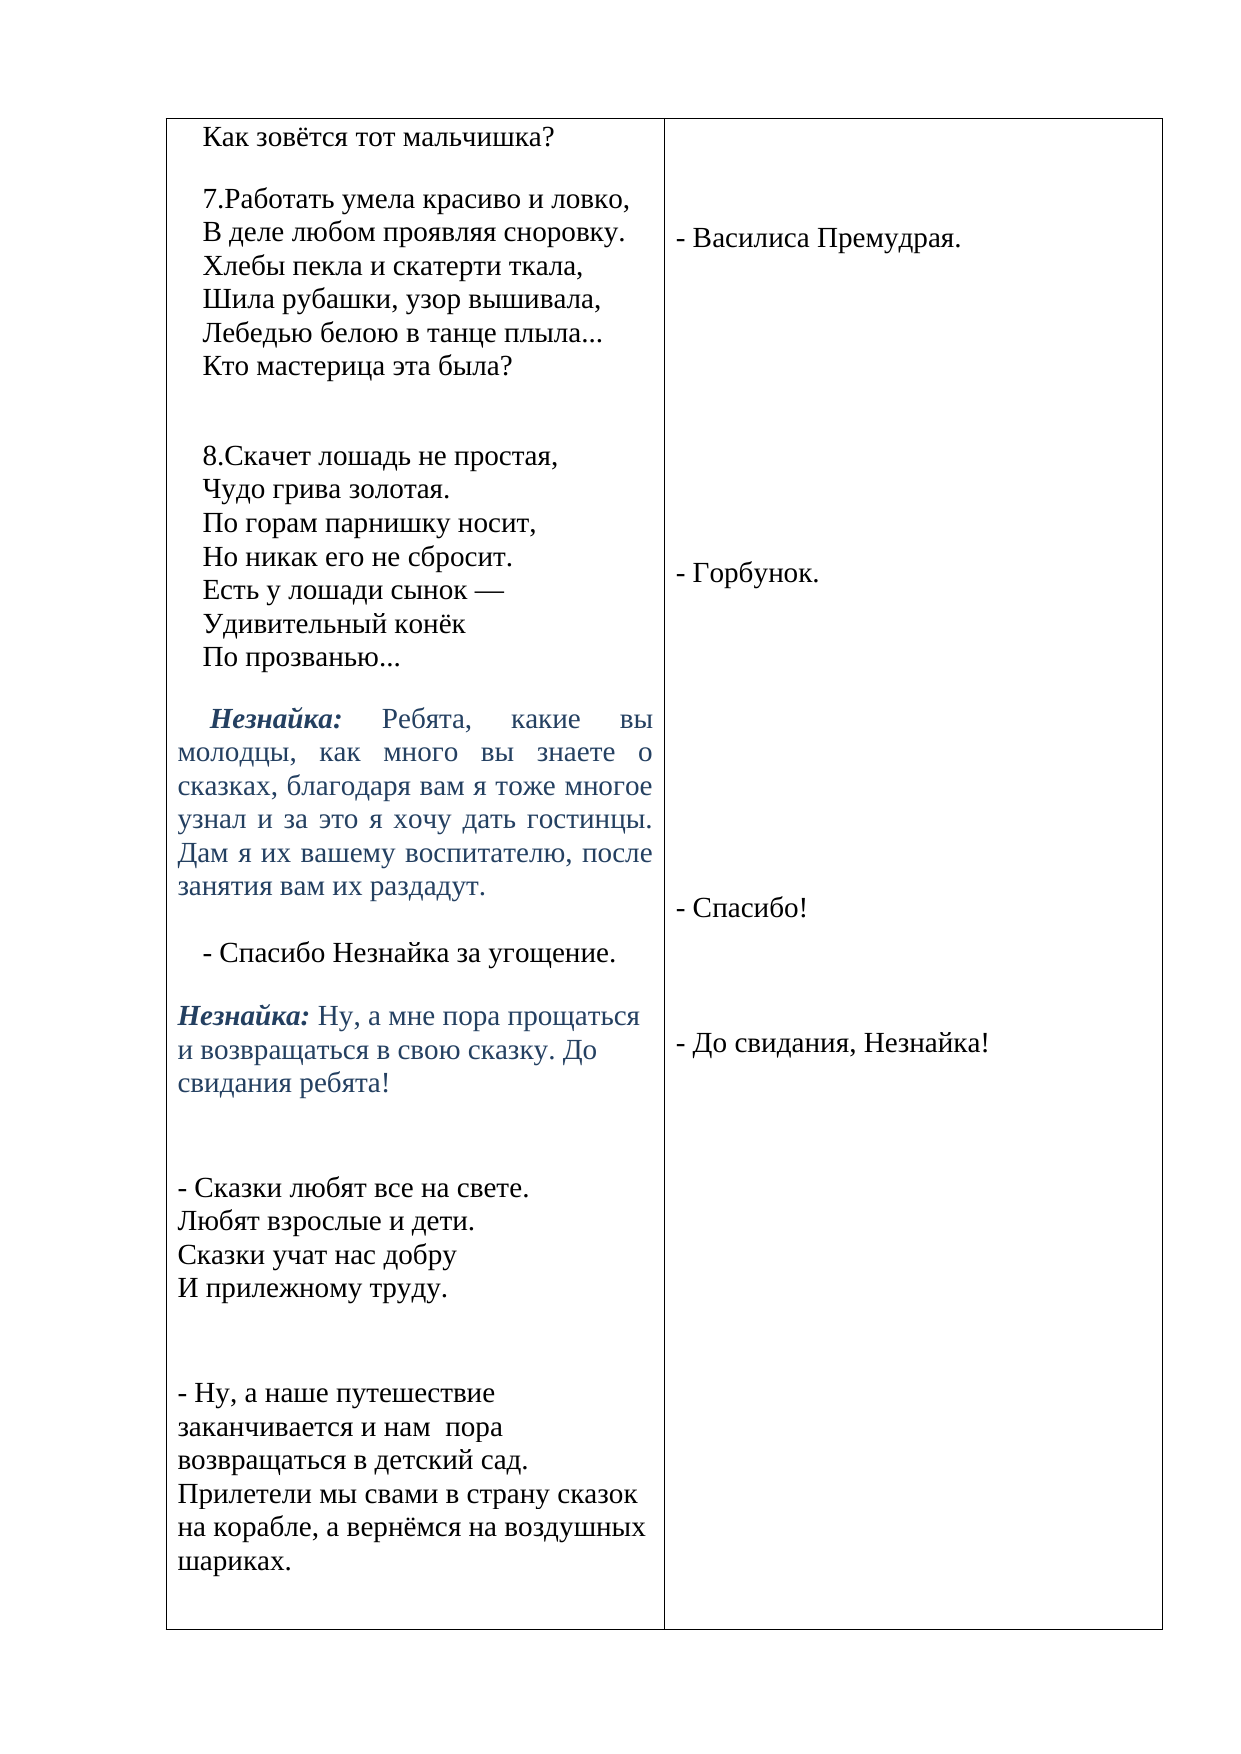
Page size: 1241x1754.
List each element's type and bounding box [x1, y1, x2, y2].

table_cell [665, 119, 1162, 1628]
table_cell [167, 119, 664, 1628]
